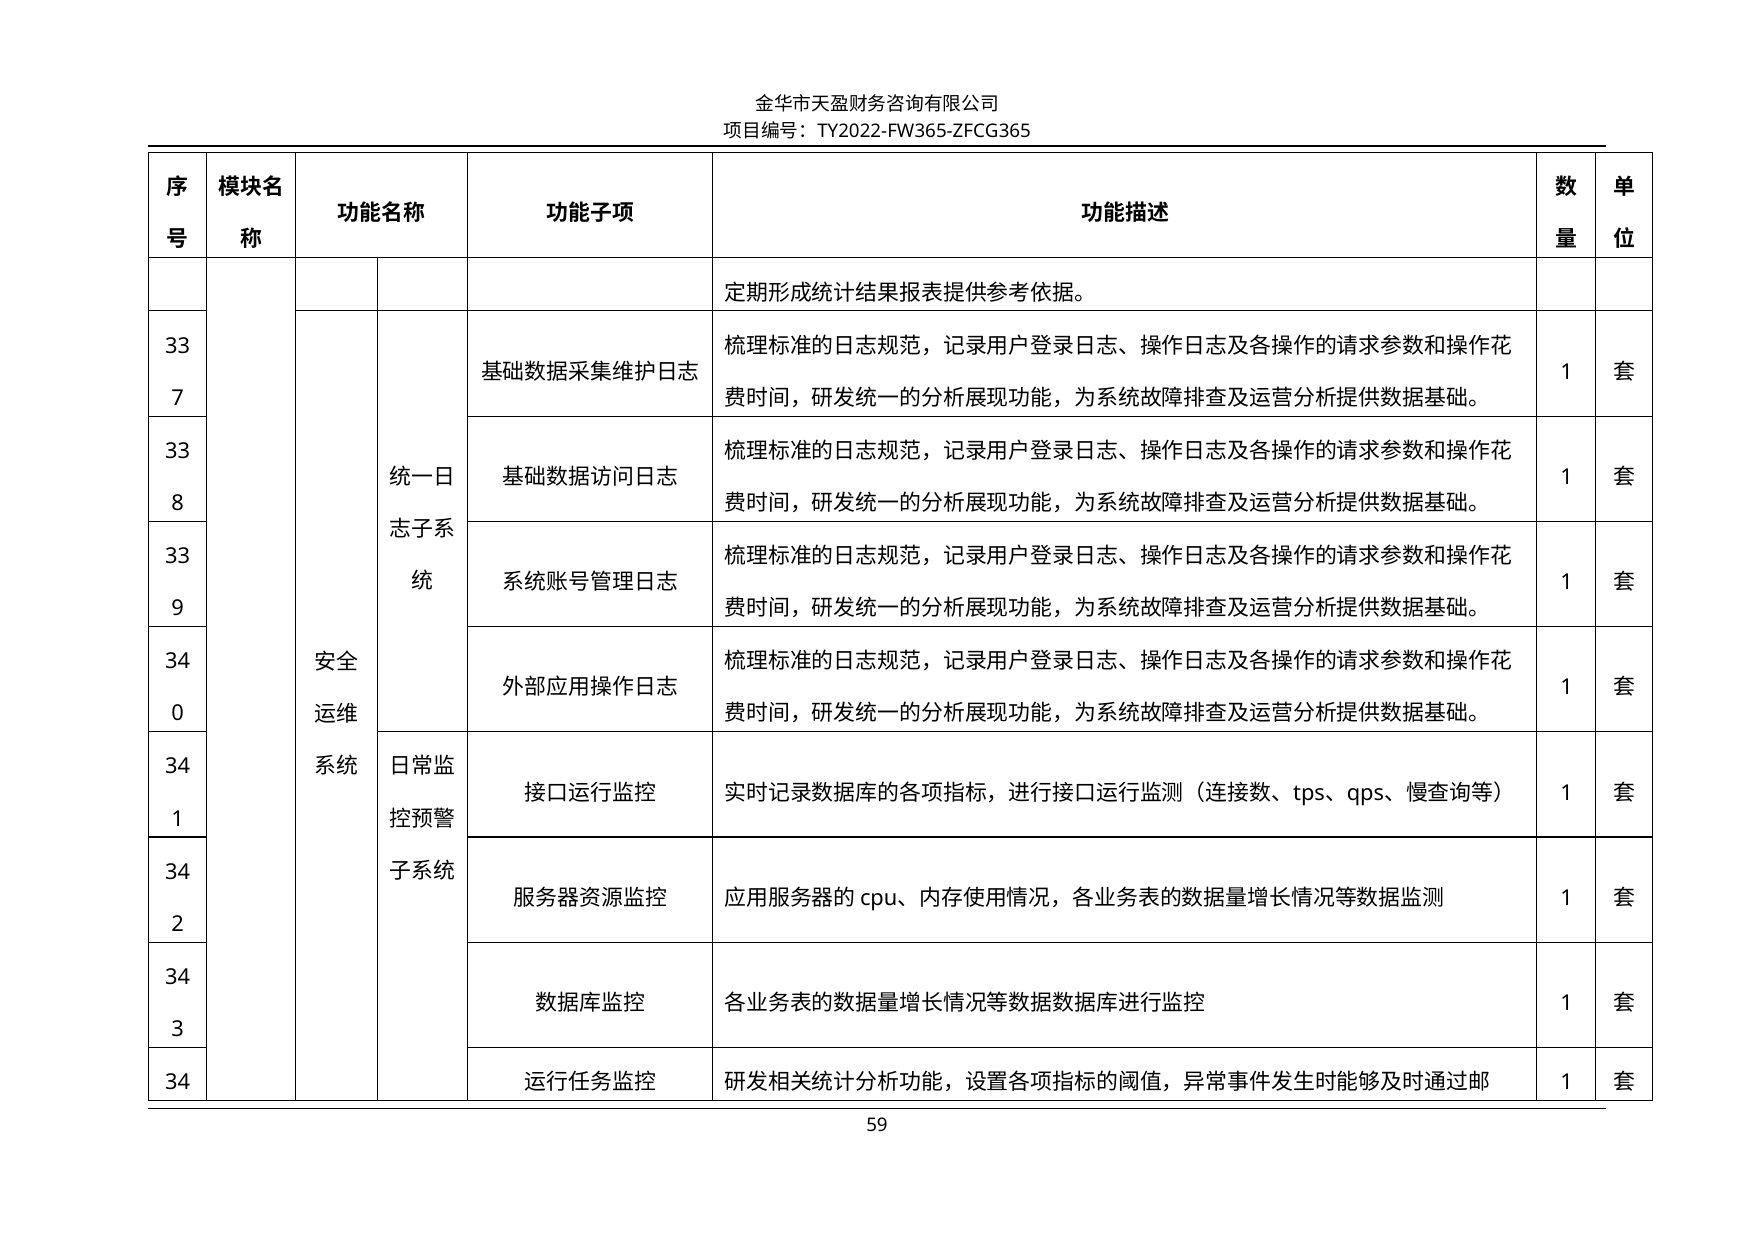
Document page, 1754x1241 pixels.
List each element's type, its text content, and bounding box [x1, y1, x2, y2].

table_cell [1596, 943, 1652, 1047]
table_header 功能子项 [468, 153, 712, 257]
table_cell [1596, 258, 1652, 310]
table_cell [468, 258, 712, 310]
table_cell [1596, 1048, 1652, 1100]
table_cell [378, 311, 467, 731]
table_header 单位 [1596, 153, 1652, 257]
table_header 序号 [149, 153, 206, 257]
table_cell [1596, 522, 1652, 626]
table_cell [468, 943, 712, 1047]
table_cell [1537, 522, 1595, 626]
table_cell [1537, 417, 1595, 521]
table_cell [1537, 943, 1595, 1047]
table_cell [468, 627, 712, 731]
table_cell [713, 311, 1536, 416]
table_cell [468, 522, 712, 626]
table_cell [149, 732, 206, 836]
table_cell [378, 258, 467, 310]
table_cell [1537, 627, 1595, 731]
table_header 功能描述 [713, 153, 1536, 257]
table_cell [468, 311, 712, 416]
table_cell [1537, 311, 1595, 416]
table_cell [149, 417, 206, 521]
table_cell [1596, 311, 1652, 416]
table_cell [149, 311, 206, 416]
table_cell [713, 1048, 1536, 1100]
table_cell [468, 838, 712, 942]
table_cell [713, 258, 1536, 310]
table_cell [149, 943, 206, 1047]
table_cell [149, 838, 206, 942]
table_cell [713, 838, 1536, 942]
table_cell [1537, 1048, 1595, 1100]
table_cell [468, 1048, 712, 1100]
table_header 数量 [1537, 153, 1595, 257]
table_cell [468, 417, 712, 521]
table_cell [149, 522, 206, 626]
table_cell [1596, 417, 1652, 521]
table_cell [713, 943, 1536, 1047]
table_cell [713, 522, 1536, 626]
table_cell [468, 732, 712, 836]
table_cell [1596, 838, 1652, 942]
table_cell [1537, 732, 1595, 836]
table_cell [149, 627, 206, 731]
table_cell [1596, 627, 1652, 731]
table_header 功能名称 [296, 153, 467, 257]
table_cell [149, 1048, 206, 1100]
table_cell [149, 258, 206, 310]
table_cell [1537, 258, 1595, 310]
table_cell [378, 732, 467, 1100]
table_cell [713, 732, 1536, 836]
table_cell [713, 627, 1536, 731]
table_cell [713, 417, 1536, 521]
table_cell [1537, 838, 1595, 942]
table_header 模块名称 [207, 153, 295, 257]
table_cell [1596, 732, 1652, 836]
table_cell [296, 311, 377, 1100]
